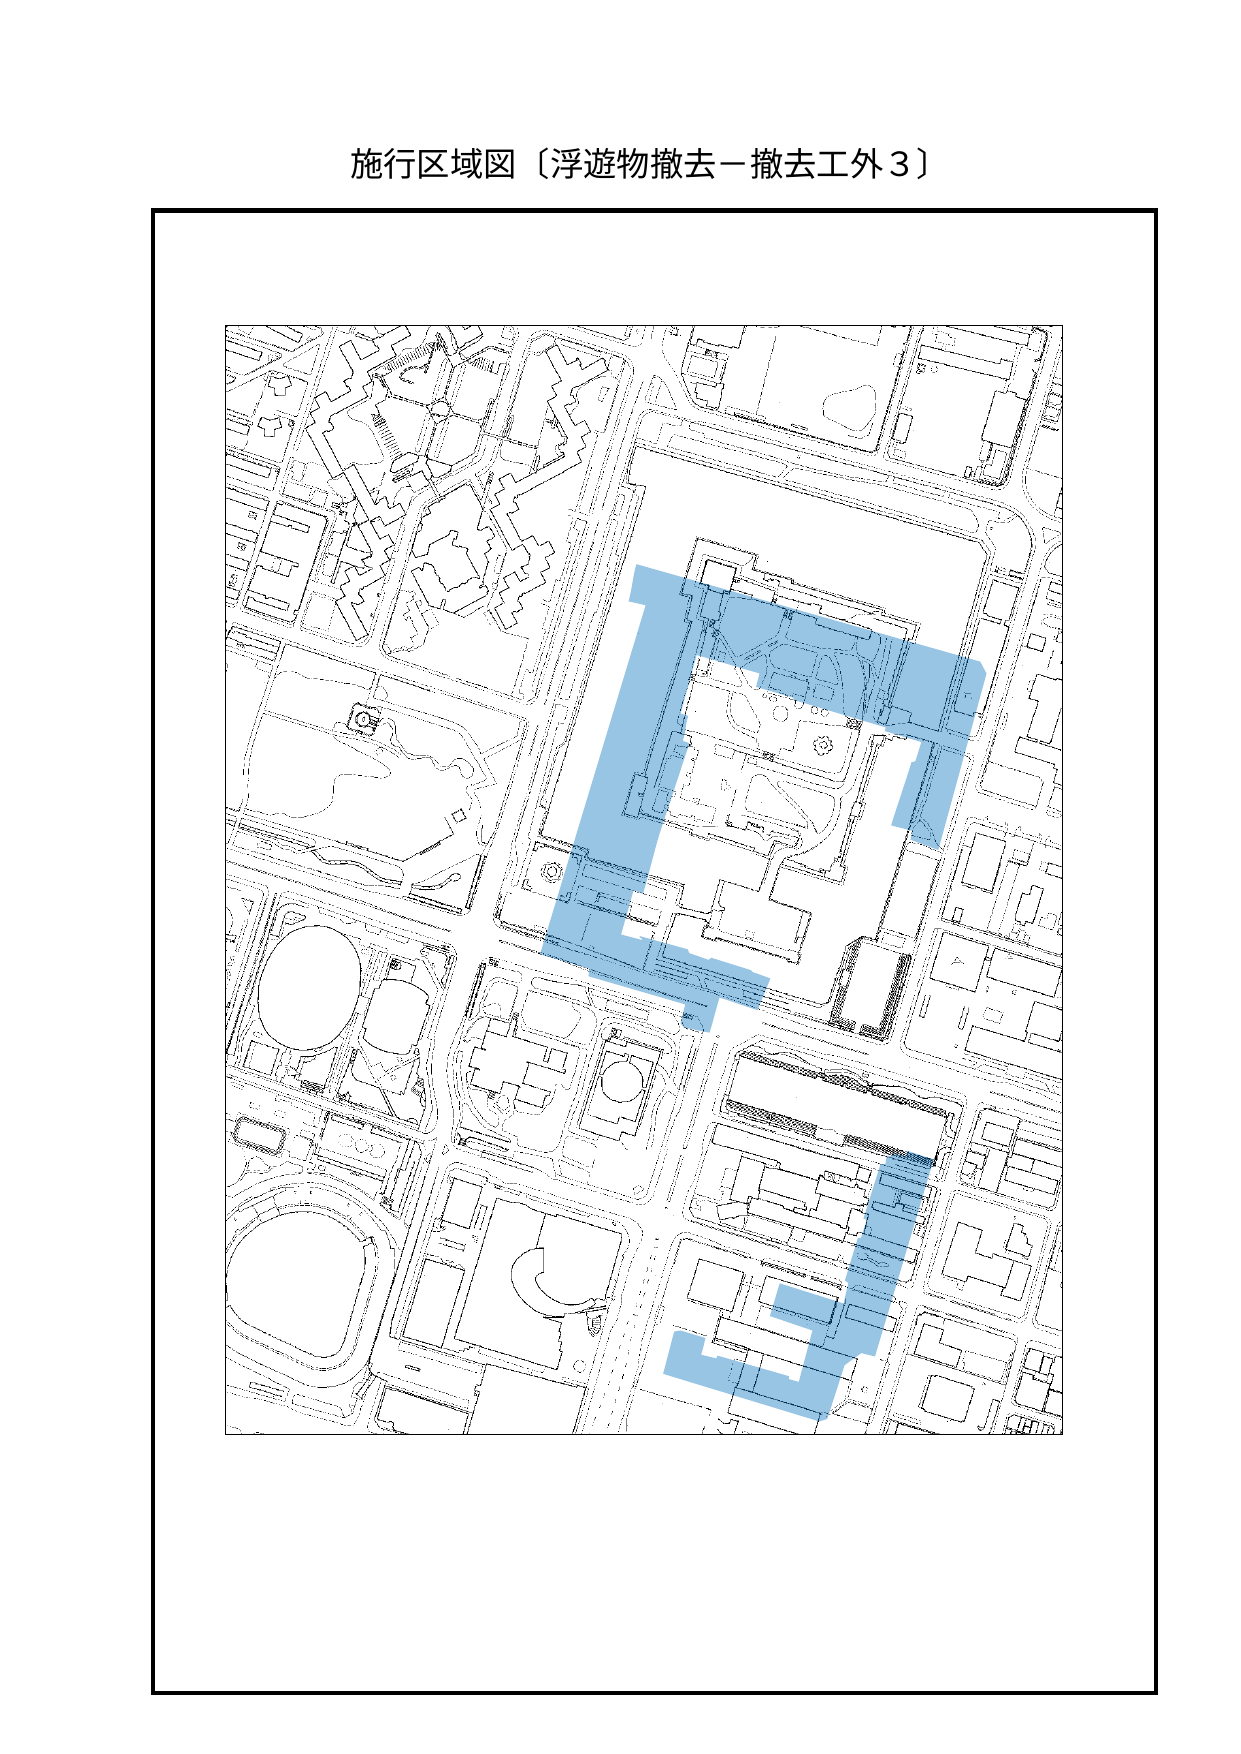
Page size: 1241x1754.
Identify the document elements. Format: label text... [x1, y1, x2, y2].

picture [226, 326, 1062, 1434]
text 施行区域図〔浮遊物撤去－撤去工外３〕 [118, 132, 1181, 192]
